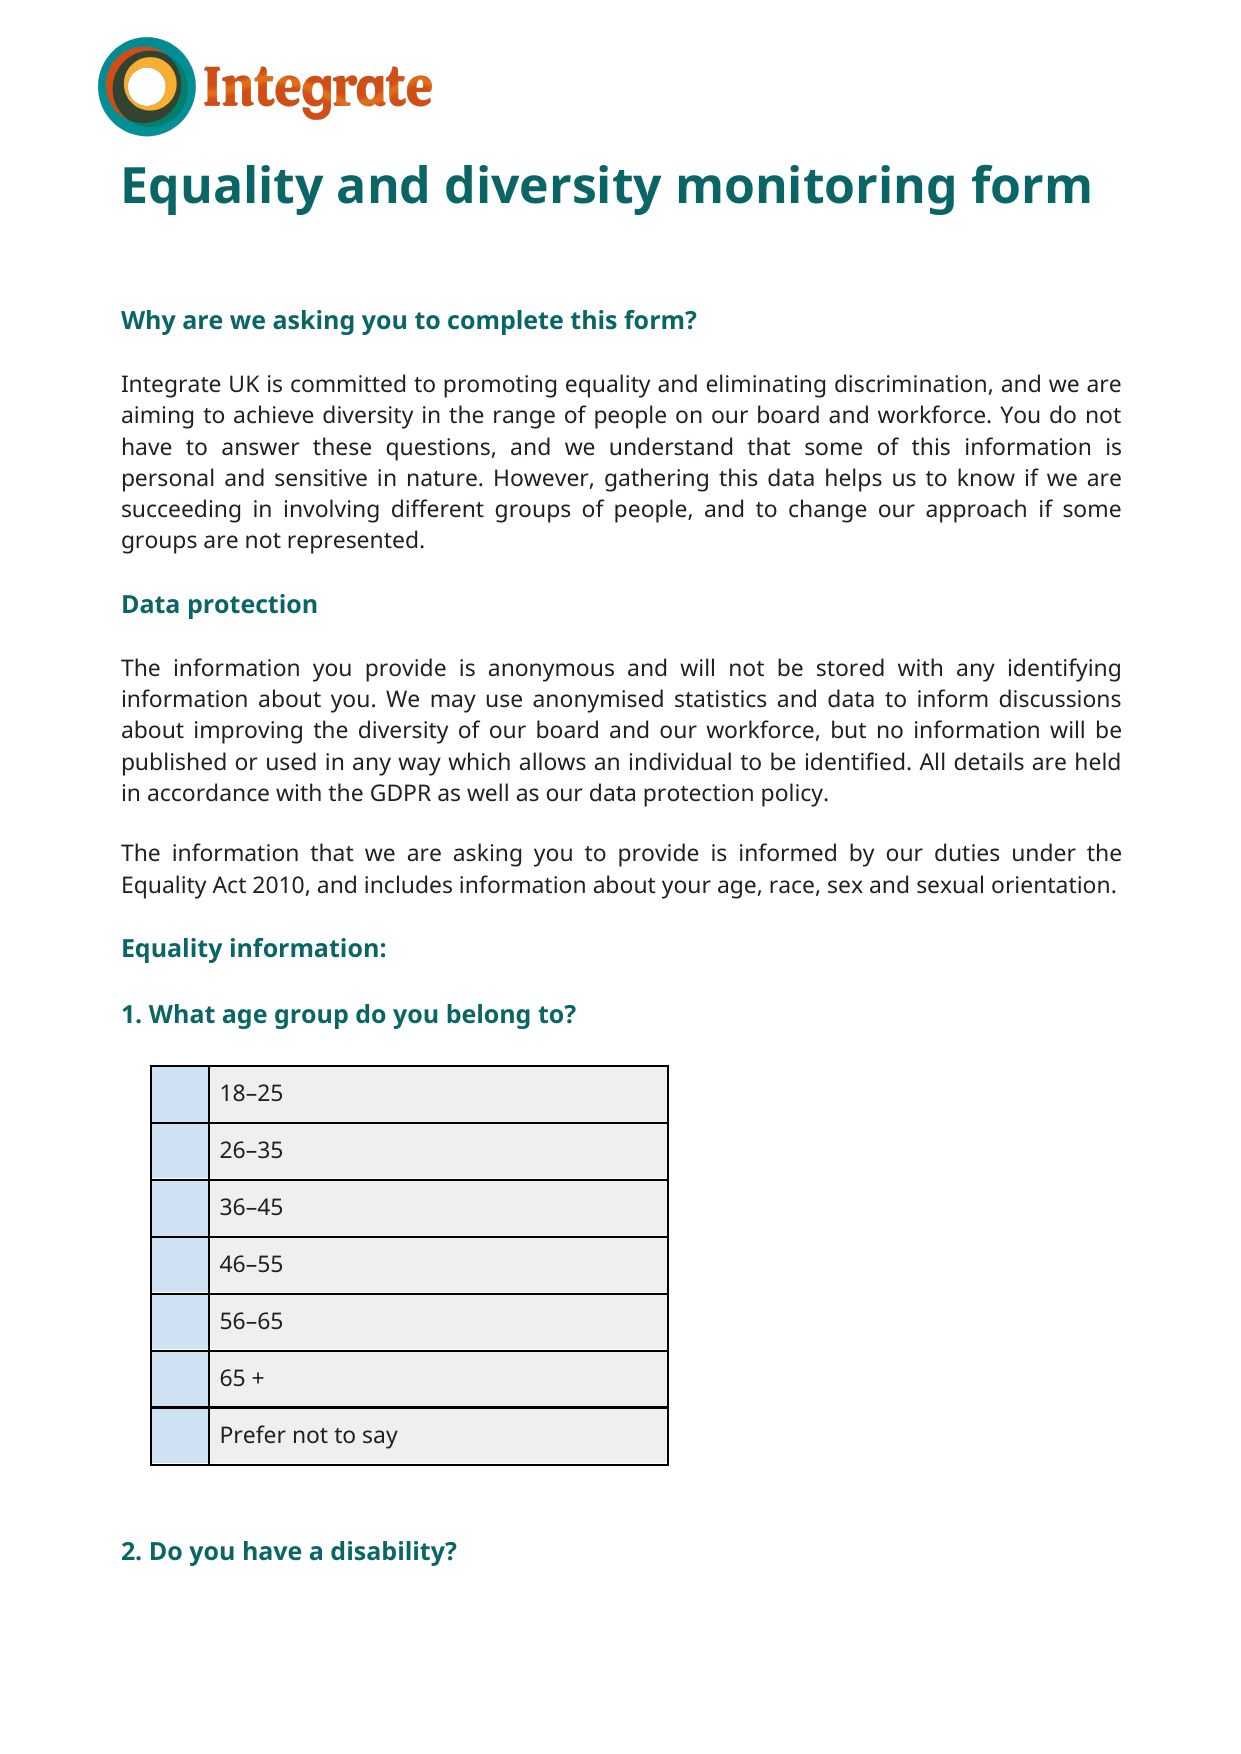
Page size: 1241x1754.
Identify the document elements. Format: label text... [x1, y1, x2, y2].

table_cell [152, 1181, 208, 1236]
table_header 18–25 [210, 1067, 667, 1122]
text 1. What age group do you belong to? [121, 996, 1090, 1031]
subtitle Equality and diversity monitoring form [121, 150, 1123, 218]
table_header [152, 1067, 208, 1122]
table_cell [152, 1238, 208, 1292]
subtitle Equality information: [121, 931, 1090, 965]
table_cell Prefer not to say [210, 1409, 667, 1463]
table_cell 46–55 [210, 1238, 667, 1292]
table_cell 56–65 [210, 1295, 667, 1349]
text Integrate UK is committed to promoting equality and eliminating discrimination, and we are aiming to achieve diversity in the range of people on our board and workforce. You do not have to answer these questions, and we understand that some of this information is personal and sensitive in nature. However, gathering this data helps us to know if we are succeeding in involving different groups of people, and to change our approach if some groups are not represented. [121, 368, 1123, 555]
picture [93, 31, 439, 142]
subtitle Why are we asking you to complete this form? [121, 303, 1123, 337]
table_cell [152, 1295, 208, 1349]
table_cell [152, 1409, 208, 1463]
table_cell 36–45 [210, 1181, 667, 1236]
table_cell 65 + [210, 1352, 667, 1406]
table_cell 26–35 [210, 1124, 667, 1178]
text The information that we are asking you to provide is informed by our duties under the Equality Act 2010, and includes information about your age, race, sex and sexual orientation. [121, 837, 1123, 900]
table_cell [152, 1124, 208, 1178]
text The information you provide is anonymous and will not be stored with any identifying information about you. We may use anonymised statistics and data to inform discussions about improving the diversity of our board and our workforce, but no information will be published or used in any way which allows an individual to be identified. All details are held in accordance with the GDPR as well as our data protection policy. [121, 652, 1123, 808]
table_cell [152, 1352, 208, 1406]
text 2. Do you have a disability? [121, 1534, 1123, 1568]
subtitle Data protection [121, 587, 1123, 621]
